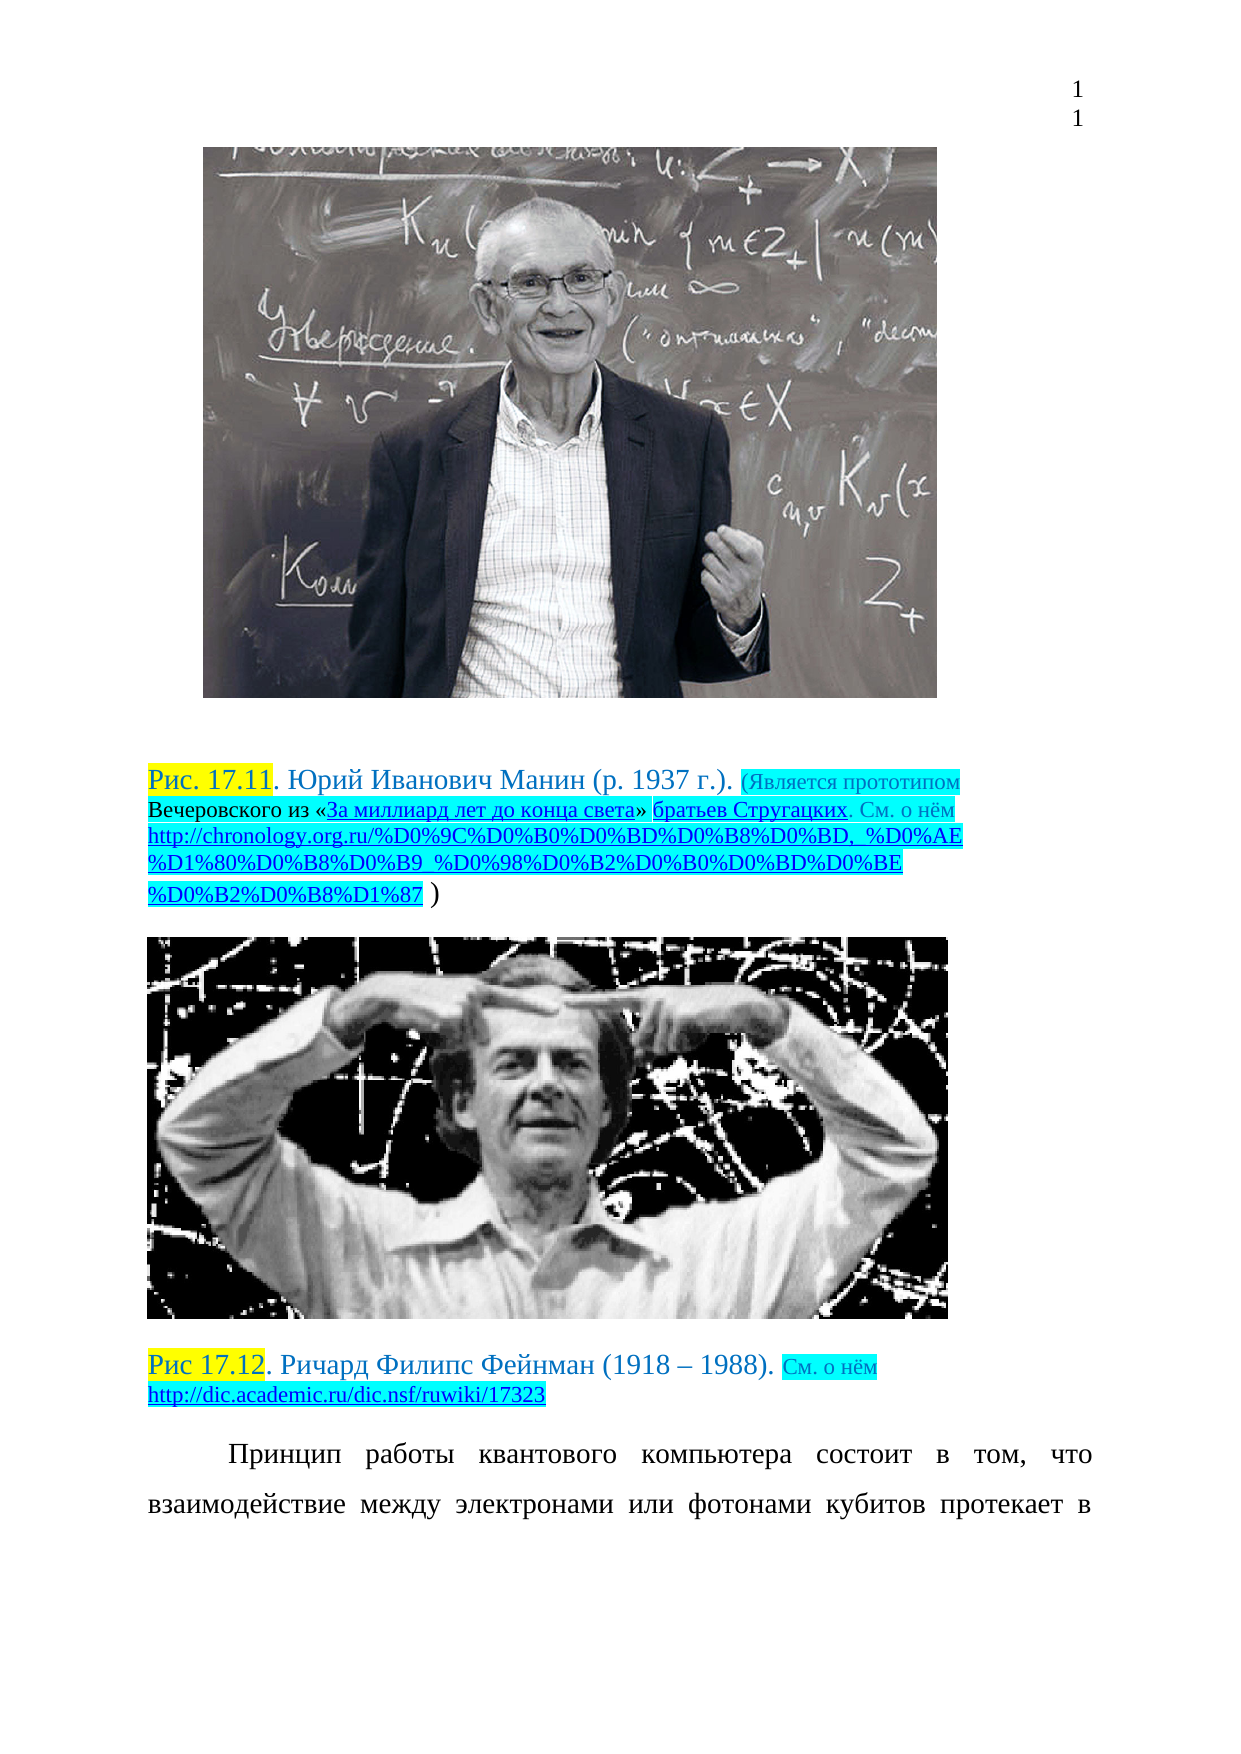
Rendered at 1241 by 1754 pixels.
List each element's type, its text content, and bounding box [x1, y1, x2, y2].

picture [203, 147, 937, 698]
picture [147, 937, 948, 1319]
text Рис 17.12. Ричард Филипс Фейнман (1918 – 1988). См. о нём http://dic.academic.ru/dic.nsf/ruwiki/17323 [148, 1347, 1092, 1407]
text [148, 1436, 1092, 1520]
text Рис. 17.11. Юрий Иванович Манин (р. 1937 г.). (Является прототипом Вечеровского из «За миллиард лет до конца света» братьев Стругацких. См. о нём http://chronology.org.ru/%D0%9C%D0%B0%D0%BD%D0%B8%D0%BD,_%D0%AE%D1%80%D0%B8%D0%B9_%D0%98%D0%B2%D0%B0%D0%BD%D0%BE%D0%B2%D0%B8%D1%87 ) [148, 762, 1092, 909]
